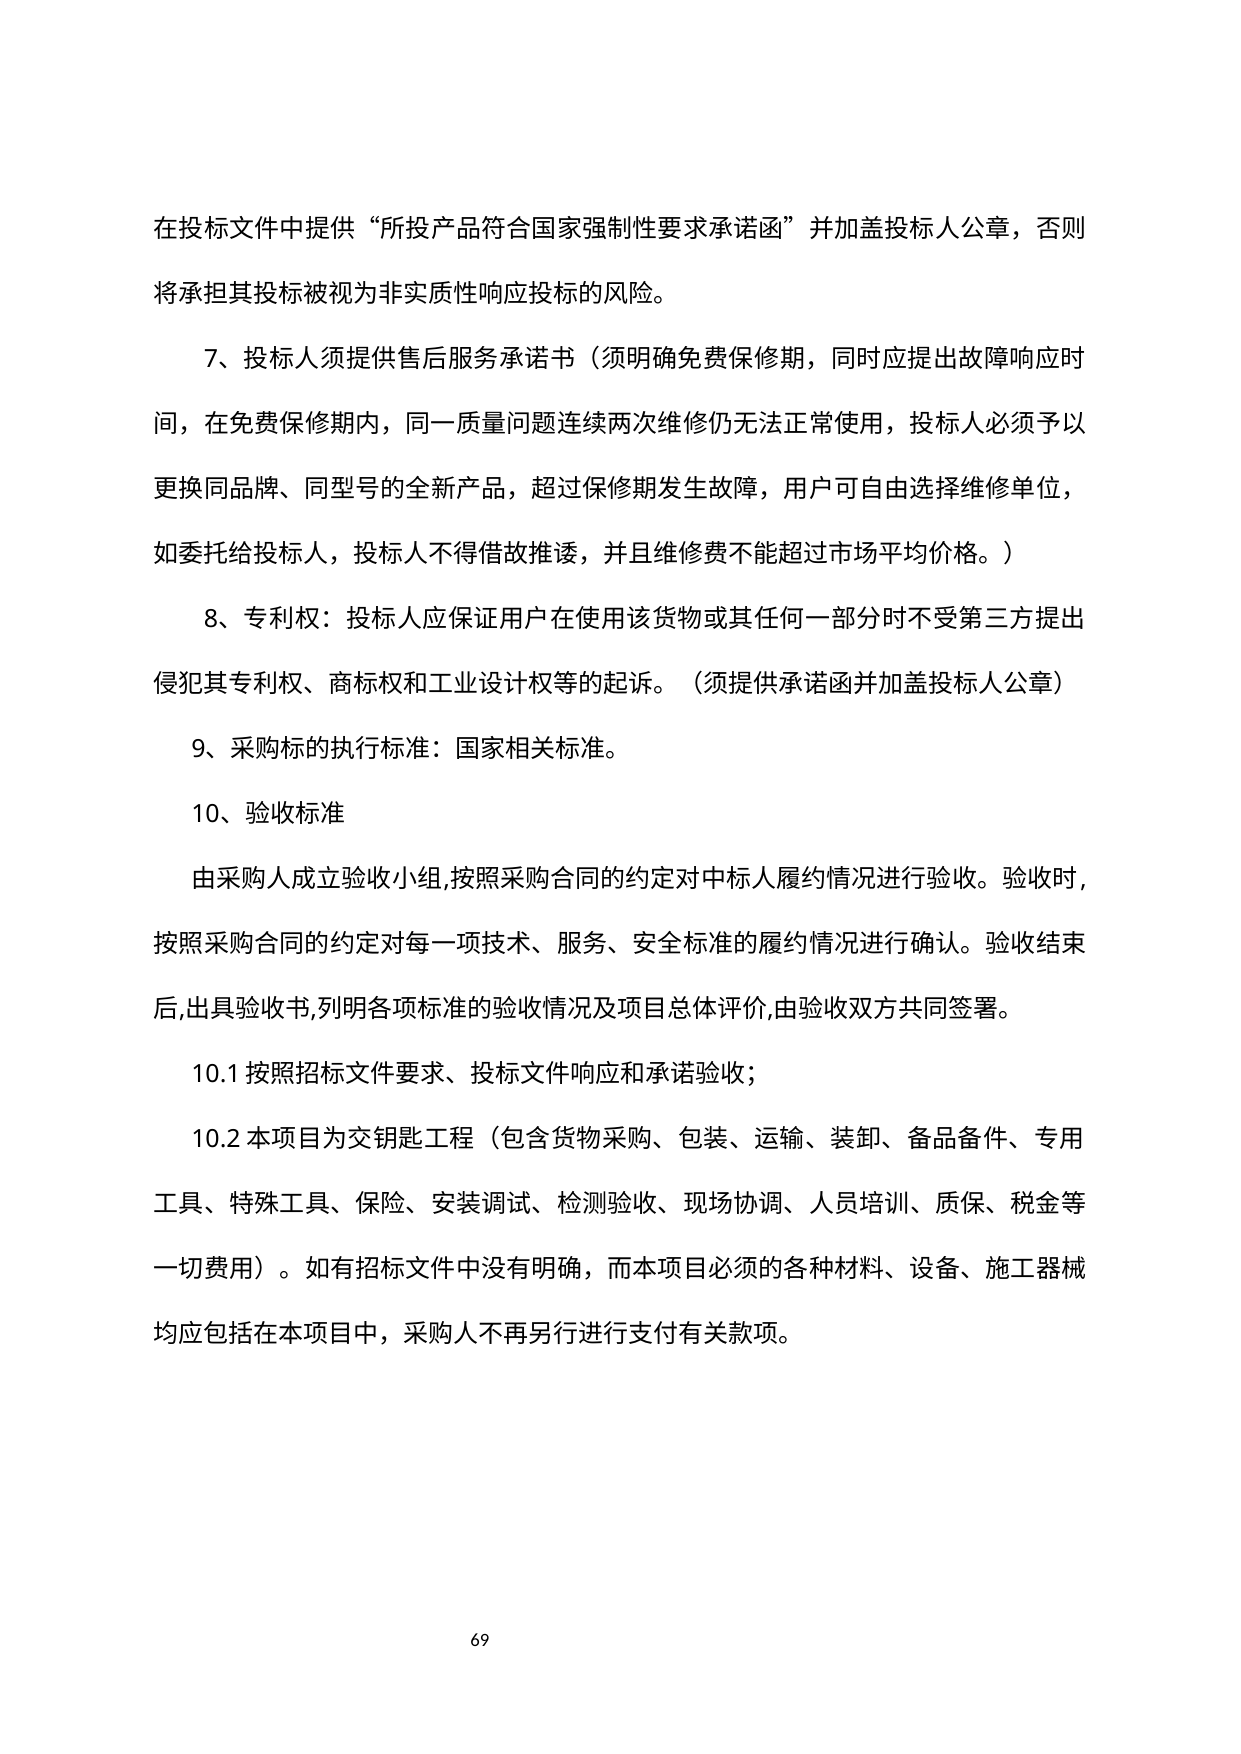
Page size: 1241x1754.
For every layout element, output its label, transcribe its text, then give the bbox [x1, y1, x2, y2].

text 10.2本项目为交钥匙工程（包含货物采购、包装、运输、装卸、备品备件、专用工具、特殊工具、保险、安装调试、检测验收、现场协调、人员培训、质保、税金等一切费用）。如有招标文件中没有明确，而本项目必须的各种材料、设备、施工器械均应包括在本项目中，采购人不再另行进行支付有关款项。 [153, 1104, 1087, 1364]
text 由采购人成立验收小组,按照采购合同的约定对中标人履约情况进行验收。验收时,按照采购合同的约定对每一项技术、服务、安全标准的履约情况进行确认。验收结束后,出具验收书,列明各项标准的验收情况及项目总体评价,由验收双方共同签署。 [153, 844, 1087, 1039]
text 9、采购标的执行标准：国家相关标准。 [153, 714, 1087, 779]
text 8、专利权：投标人应保证用户在使用该货物或其任何一部分时不受第三方提出侵犯其专利权、商标权和工业设计权等的起诉。（须提供承诺函并加盖投标人公章） [153, 584, 1087, 714]
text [153, 194, 1087, 324]
text 7、投标人须提供售后服务承诺书（须明确免费保修期，同时应提出故障响应时间，在免费保修期内，同一质量问题连续两次维修仍无法正常使用，投标人必须予以更换同品牌、同型号的全新产品，超过保修期发生故障，用户可自由选择维修单位，如委托给投标人，投标人不得借故推诿，并且维修费不能超过市场平均价格。） [153, 324, 1087, 584]
text 10.1按照招标文件要求、投标文件响应和承诺验收； [153, 1039, 1087, 1104]
text 10、验收标准 [153, 779, 1087, 844]
